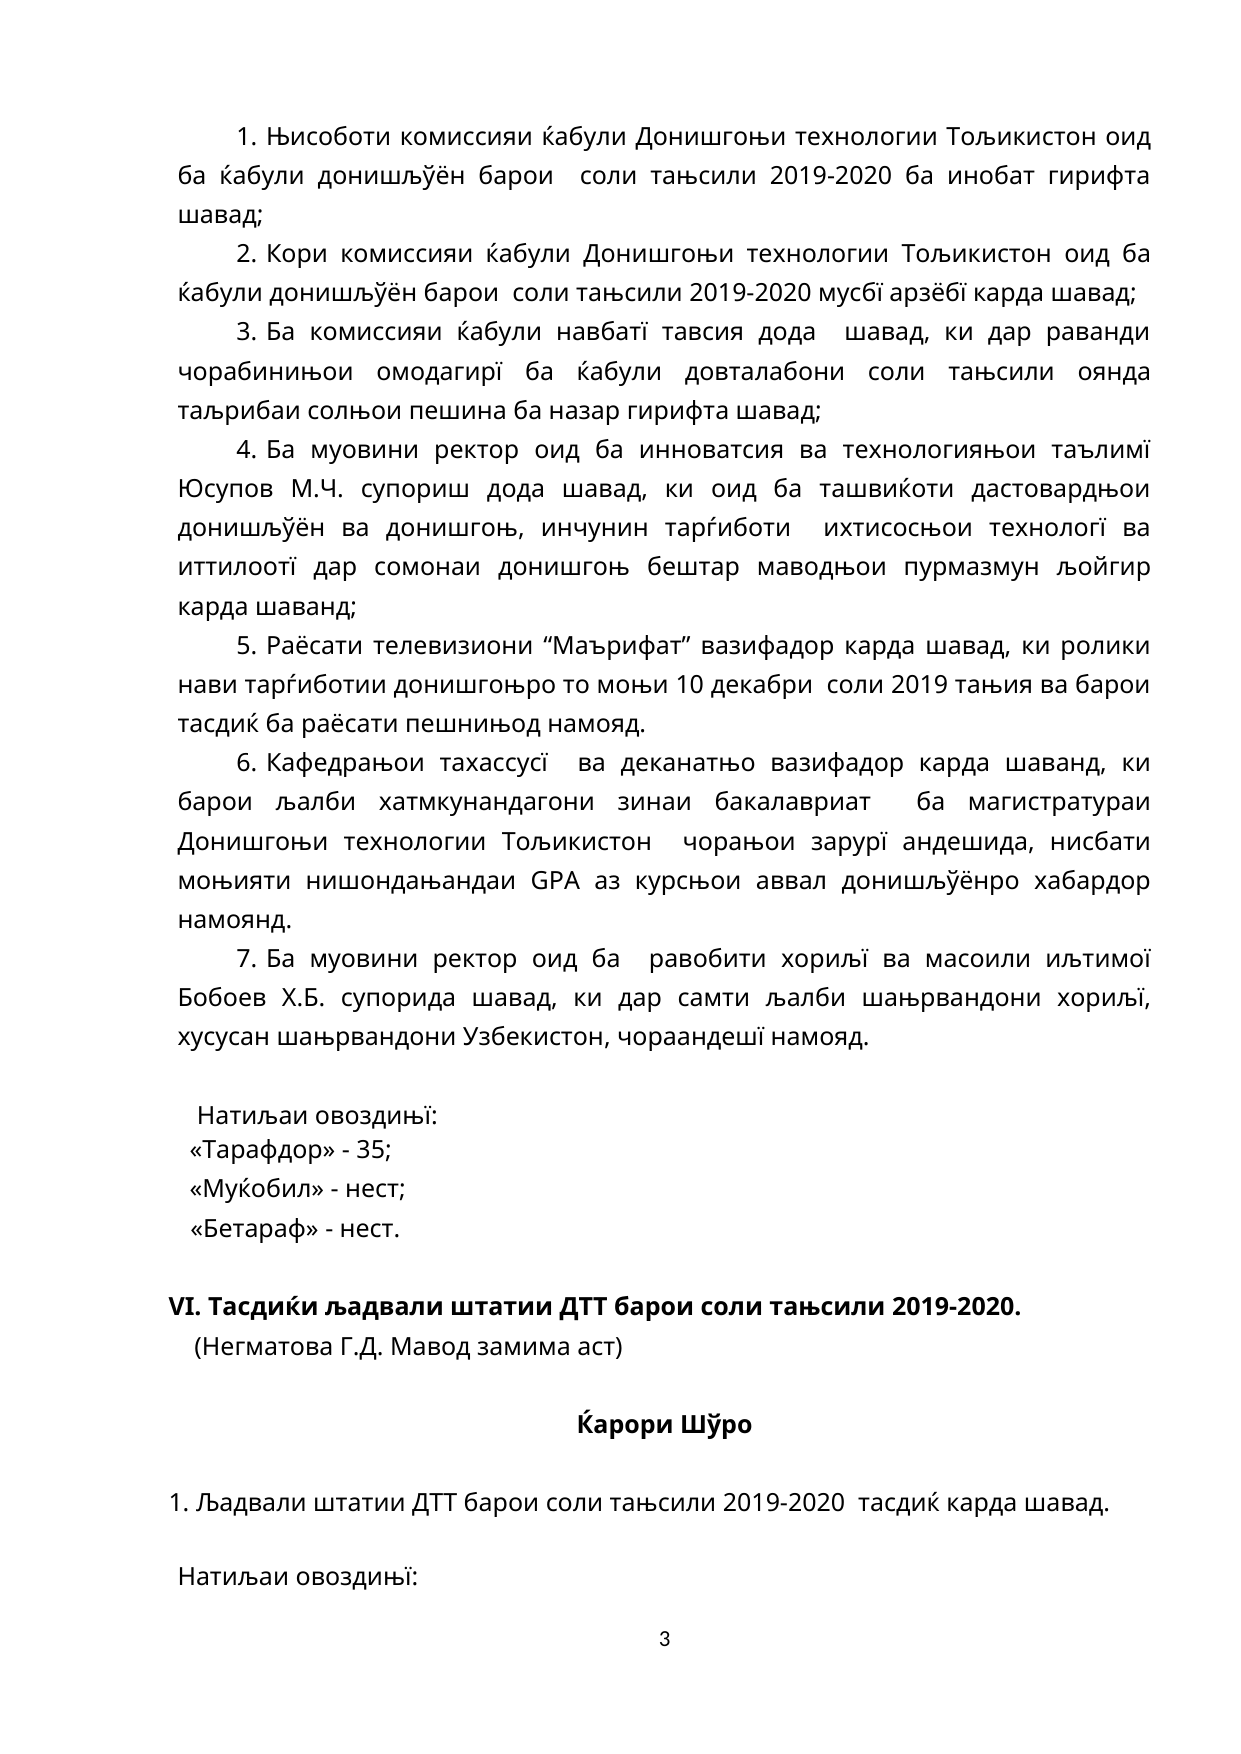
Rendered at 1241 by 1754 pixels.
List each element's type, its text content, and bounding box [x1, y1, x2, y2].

list Ба муовини ректор оид ба равобити хориљї ва масоили иљтимої Бобоев Х.Б. супорида шавад, ки дар самти љалби шањрвандони хориљї, хусусан шањрвандони Узбекистон, чораандешї намояд. [177, 941, 1152, 1053]
list Ба комиссияи ќабули навбатї тавсия дода шавад, ки дар раванди чорабинињои омодагирї ба ќабули довталабони соли тањсили оянда таљрибаи солњои пешина ба назар гирифта шавад; [177, 314, 1152, 426]
list (Негматова Г.Д. Мавод замима аст) [168, 1328, 1152, 1362]
list Раёсати телевизиони “Маърифат” вазифадор карда шавад, ки ролики нави тарѓиботии донишгоњро то моњи 10 декабри соли 2019 тањия ва барои тасдиќ ба раёсати пешнињод намояд. [177, 627, 1152, 740]
text «Бетараф» - нест. [177, 1210, 1152, 1244]
list Кафедрањои тахассусї ва деканатњо вазифадор карда шаванд, ки барои љалби хатмкунандагони зинаи бакалавриат ба магистратураи Донишгоњи технологии Тољикистон чорањои зарурї андешида, нисбати моњияти нишондањандаи GPA аз курсњои аввал донишљўёнро хабардор намоянд. [177, 745, 1152, 936]
text Ќарори Шўро [177, 1407, 1152, 1441]
text «Муќобил» - нест; [118, 1171, 1152, 1205]
list VI. Тасдиќи љадвали штатии ДТТ барои соли тањсили 2019-2020. [168, 1289, 1152, 1323]
list Натиљаи овоздињї: [177, 1558, 1152, 1592]
list Ба муовини ректор оид ба инноватсия ва технологияњои таълимї Юсупов М.Ч. супориш дода шавад, ки оид ба ташвиќоти дастовардњои донишљўён ва донишгоњ, инчунин тарѓиботи ихтисосњои технологї ва иттилоотї дар сомонаи донишгоњ бештар маводњои пурмазмун љойгир карда шаванд; [177, 431, 1152, 622]
list Натиљаи овоздињї: [177, 1098, 1152, 1132]
list Њисоботи комиссияи ќабули Донишгоњи технологии Тољикистон оид ба ќабули донишљўён барои соли тањсили 2019-2020 ба инобат гирифта шавад; [177, 118, 1152, 231]
list 1. Љадвали штатии ДТТ барои соли тањсили 2019-2020 тасдиќ карда шавад. [168, 1485, 1152, 1519]
text «Тарафдор» - 35; [118, 1132, 1152, 1166]
list Кори комиссияи ќабули Донишгоњи технологии Тољикистон оид ба ќабули донишљўён барои соли тањсили 2019-2020 мусбї арзёбї карда шавад; [177, 236, 1152, 309]
